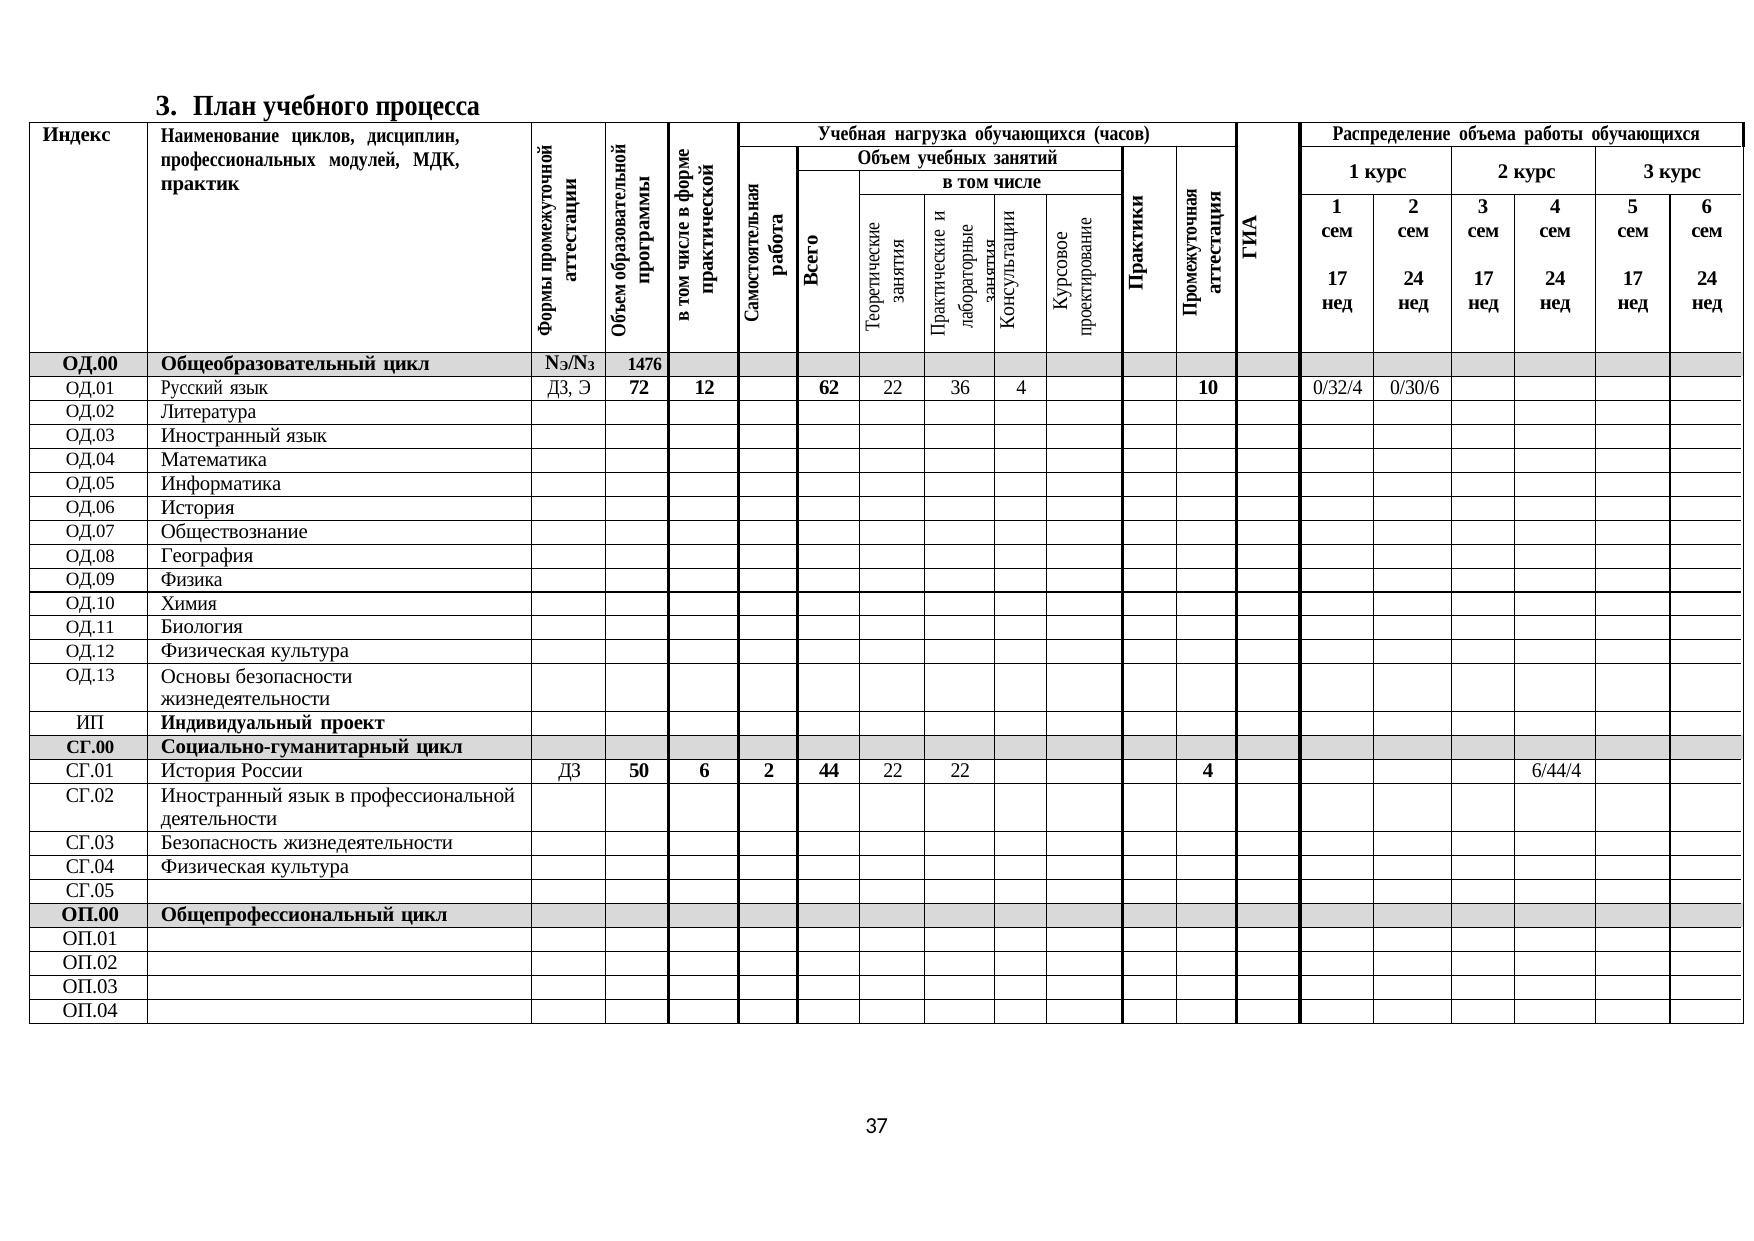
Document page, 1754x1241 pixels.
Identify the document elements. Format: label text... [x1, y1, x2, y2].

table_cell [925, 928, 994, 951]
table_cell [1238, 1000, 1298, 1023]
table_header Индекс [30, 123, 147, 352]
table_cell [1596, 952, 1669, 975]
table_cell [925, 856, 994, 879]
table_cell [925, 640, 994, 663]
table_cell [860, 521, 924, 543]
table_cell [740, 449, 796, 472]
table_cell [1302, 976, 1373, 999]
table_cell [1177, 497, 1235, 520]
table_cell [1302, 521, 1373, 543]
table_cell Объем учебных занятий [799, 147, 1121, 169]
table_cell [1515, 832, 1595, 855]
table_cell [1515, 401, 1595, 424]
table_cell [799, 353, 859, 376]
table_cell [670, 784, 737, 831]
table_cell [1515, 880, 1595, 903]
table_cell [1124, 1000, 1176, 1023]
table_cell [995, 784, 1046, 831]
table_cell [799, 401, 859, 424]
table_cell [1124, 736, 1176, 759]
table_cell [1238, 784, 1298, 831]
table_cell [995, 473, 1046, 496]
table_cell Информатика [148, 473, 531, 496]
table_cell 2 [740, 760, 796, 783]
table_cell ОД.02 [30, 401, 147, 424]
table_cell [1124, 712, 1176, 735]
table_cell [606, 401, 667, 424]
table_cell [532, 784, 605, 831]
table_cell 22 [925, 760, 994, 783]
table_cell 6 [670, 760, 737, 783]
table_cell [1238, 640, 1298, 663]
table_cell [1452, 784, 1514, 831]
table_cell Практики [1124, 147, 1176, 352]
table_cell [740, 880, 796, 903]
table_cell [1671, 855, 1743, 879]
table_cell Промежуточная аттестация [1177, 147, 1235, 352]
table_cell [1177, 1000, 1235, 1023]
table_cell [860, 353, 924, 376]
list План учебного процесса [155, 88, 1754, 121]
table_cell [606, 832, 667, 855]
table_cell [1177, 904, 1235, 927]
table_cell [1124, 640, 1176, 663]
table_cell [1515, 616, 1595, 639]
table_cell [1671, 879, 1743, 903]
table_header Наименование циклов, дисциплин, профессиональных модулей, МДК, практик [148, 123, 531, 352]
table_cell ИП [30, 712, 147, 735]
table_cell [1177, 928, 1235, 951]
table_cell [925, 401, 994, 424]
table_cell [148, 952, 531, 975]
table_cell [1302, 1000, 1373, 1023]
table_cell [532, 545, 605, 567]
table_cell [1515, 521, 1595, 543]
table_cell [1302, 856, 1373, 879]
table_cell [1452, 976, 1514, 999]
table_cell Физика [148, 569, 531, 591]
table_cell [740, 928, 796, 951]
table_cell [1177, 593, 1235, 615]
table_cell [740, 1000, 796, 1023]
table_cell [799, 832, 859, 855]
table_cell [925, 497, 994, 520]
table_cell [1671, 615, 1743, 639]
table_cell [1596, 784, 1669, 831]
table_cell [799, 449, 859, 472]
table_cell [1671, 759, 1743, 783]
table_cell [1124, 976, 1176, 999]
table_cell [1596, 616, 1669, 639]
table_cell [1374, 712, 1451, 735]
table_cell [1596, 425, 1669, 448]
table_cell [670, 880, 737, 903]
table_cell [1671, 544, 1743, 567]
table_cell [1452, 880, 1514, 903]
table_cell [1238, 616, 1298, 639]
table_cell [860, 593, 924, 615]
table_cell [670, 401, 737, 424]
table_cell [1452, 1000, 1514, 1023]
table_cell [740, 401, 796, 424]
table_cell [925, 1000, 994, 1023]
table_cell [1177, 521, 1235, 543]
table_cell [1047, 425, 1121, 448]
table_cell [532, 425, 605, 448]
table_cell [1452, 736, 1514, 759]
table_cell [1124, 401, 1176, 424]
table_cell [1124, 664, 1176, 711]
table_cell [1596, 473, 1669, 496]
table_cell [799, 712, 859, 735]
table_cell [1452, 904, 1514, 927]
table_cell [1047, 401, 1121, 424]
table_cell [1047, 904, 1121, 927]
table_cell СГ.05 [30, 880, 147, 903]
table_cell [925, 353, 994, 376]
table_cell [1515, 952, 1595, 975]
table_header Распределение объема работы обучающихся [1302, 123, 1742, 146]
table_cell [670, 545, 737, 567]
table_cell [606, 976, 667, 999]
table_cell [1452, 616, 1514, 639]
table_cell [532, 401, 605, 424]
table_cell [1374, 449, 1451, 472]
table_cell [1047, 545, 1121, 567]
table_cell Физическая культура [148, 640, 531, 663]
table_cell [1124, 784, 1176, 831]
table_cell [860, 616, 924, 639]
table_cell [860, 425, 924, 448]
table_cell [1238, 473, 1298, 496]
table_cell [1671, 831, 1743, 855]
table_cell [860, 880, 924, 903]
table_cell [1047, 784, 1121, 831]
table_cell [1515, 736, 1595, 759]
table_cell [1671, 735, 1743, 759]
table_cell [1302, 760, 1373, 783]
table_cell [1177, 401, 1235, 424]
table_cell [995, 712, 1046, 735]
table_cell [1047, 377, 1121, 400]
table_cell [1124, 856, 1176, 879]
table_cell ДЗ [532, 760, 605, 783]
table_cell [799, 880, 859, 903]
table_cell [532, 664, 605, 711]
table_cell [1671, 975, 1743, 999]
table_cell [1596, 736, 1669, 759]
table_cell [995, 401, 1046, 424]
table_cell [606, 425, 667, 448]
table_cell 2 сем 24 нед [1374, 195, 1451, 352]
table_cell [1302, 497, 1373, 520]
table_cell [740, 832, 796, 855]
table_cell [925, 616, 994, 639]
table_cell Русский язык [148, 377, 531, 400]
table_cell [1596, 569, 1669, 591]
table_cell [740, 712, 796, 735]
table_cell [1124, 928, 1176, 951]
table_cell Консультации [995, 195, 1046, 352]
table_cell [1124, 569, 1176, 591]
table_cell [995, 976, 1046, 999]
table_cell [860, 856, 924, 879]
table_cell [1177, 353, 1235, 376]
table_cell [670, 904, 737, 927]
table_cell [1177, 569, 1235, 591]
table_cell [1374, 425, 1451, 448]
table_cell ОД.05 [30, 473, 147, 496]
table_cell [925, 545, 994, 567]
table_cell [1374, 784, 1451, 831]
table_cell [1374, 401, 1451, 424]
table_cell [532, 497, 605, 520]
table_cell Индивидуальный проект [148, 712, 531, 735]
table_cell [1374, 497, 1451, 520]
table_cell [1374, 736, 1451, 759]
table_cell [532, 928, 605, 951]
table_cell [1452, 425, 1514, 448]
table_cell [1177, 473, 1235, 496]
table_cell [1124, 880, 1176, 903]
table_cell [1302, 473, 1373, 496]
table_cell [670, 449, 737, 472]
table_cell [1452, 712, 1514, 735]
table_cell [1596, 545, 1669, 567]
table_cell [799, 928, 859, 951]
table_cell [799, 545, 859, 567]
table_cell [1302, 616, 1373, 639]
table_cell [670, 712, 737, 735]
table_cell [995, 832, 1046, 855]
table_cell [860, 664, 924, 711]
table_cell [1452, 377, 1514, 400]
table_cell [1452, 760, 1514, 783]
table_cell [1671, 951, 1743, 975]
table_cell [1596, 904, 1669, 927]
table_cell [925, 832, 994, 855]
table_cell [1177, 616, 1235, 639]
table_cell в том числе [860, 171, 1121, 193]
table_cell [606, 545, 667, 567]
table_cell [1452, 640, 1514, 663]
table_cell [1302, 712, 1373, 735]
table_cell [1515, 712, 1595, 735]
table_cell [1671, 376, 1743, 400]
table_cell [740, 640, 796, 663]
table_cell [740, 497, 796, 520]
table_cell [1374, 760, 1451, 783]
table_cell [1177, 425, 1235, 448]
table_cell Общеобразовательный цикл [148, 353, 531, 376]
table_cell [1596, 976, 1669, 999]
table_cell [925, 425, 994, 448]
table_cell [925, 569, 994, 591]
table_cell [799, 616, 859, 639]
table_cell 1 сем 17 нед [1302, 195, 1373, 352]
table_cell [860, 784, 924, 831]
table_cell [532, 593, 605, 615]
table_cell [1238, 880, 1298, 903]
table_cell 6 сем 24 нед [1671, 194, 1743, 352]
table_cell [606, 784, 667, 831]
table_cell ОД.07 [30, 521, 147, 543]
table_cell [1124, 521, 1176, 543]
table_cell [1671, 400, 1743, 424]
table_cell [995, 545, 1046, 567]
table_cell [925, 521, 994, 543]
table_cell [860, 736, 924, 759]
table_cell 62 [799, 377, 859, 400]
table_cell Самостоятельная работа [740, 147, 796, 352]
table_cell [740, 473, 796, 496]
table_cell [1671, 424, 1743, 448]
table_cell [740, 952, 796, 975]
table_cell [925, 784, 994, 831]
table_cell [1671, 568, 1743, 591]
table_cell [1124, 952, 1176, 975]
table_cell [1515, 353, 1595, 376]
table_cell [1374, 952, 1451, 975]
table_cell [1515, 928, 1595, 951]
table_cell [1374, 928, 1451, 951]
table_cell [1047, 449, 1121, 472]
table_cell ОД.09 [30, 569, 147, 591]
table_cell [995, 736, 1046, 759]
table_cell [1238, 712, 1298, 735]
table_cell [1374, 353, 1451, 376]
table_cell [1302, 928, 1373, 951]
table_cell ОД.10 [30, 593, 147, 615]
table_cell [148, 928, 531, 951]
table_cell ОД.00 [30, 353, 147, 376]
table_cell [1124, 497, 1176, 520]
table_cell [1374, 856, 1451, 879]
table_cell [1177, 449, 1235, 472]
table_cell [1177, 664, 1235, 711]
table_cell [1302, 832, 1373, 855]
table_cell Практические и лабораторные занятия [925, 195, 994, 352]
table_cell Математика [148, 449, 531, 472]
table_cell [532, 569, 605, 591]
table_cell [1515, 425, 1595, 448]
table_cell [670, 952, 737, 975]
table_cell [1515, 497, 1595, 520]
table_cell [1452, 497, 1514, 520]
table_cell [1374, 521, 1451, 543]
table_cell [799, 593, 859, 615]
table_cell [1238, 928, 1298, 951]
table_cell [1452, 401, 1514, 424]
table_cell [1047, 640, 1121, 663]
table_cell 22 [860, 377, 924, 400]
table_cell [1596, 760, 1669, 783]
table_cell [1047, 569, 1121, 591]
table_cell [1124, 593, 1176, 615]
table_cell [1452, 545, 1514, 567]
table_cell [1596, 664, 1669, 711]
table_cell [925, 712, 994, 735]
table_cell [1515, 904, 1595, 927]
table_cell [925, 976, 994, 999]
table_cell [1452, 449, 1514, 472]
table_cell [1596, 353, 1669, 376]
table_cell ОП.01 [30, 928, 147, 951]
table_cell [995, 569, 1046, 591]
table_cell [995, 664, 1046, 711]
table_cell [925, 880, 994, 903]
table_cell [995, 425, 1046, 448]
table_cell 72 [606, 377, 667, 400]
table_cell [860, 1000, 924, 1023]
table_cell [1302, 545, 1373, 567]
table_cell [1047, 664, 1121, 711]
table_cell [1671, 496, 1743, 520]
table_cell [1515, 569, 1595, 591]
table_cell 6/44/4 [1515, 760, 1595, 783]
table_cell 50 [606, 760, 667, 783]
table_cell [1177, 545, 1235, 567]
table_cell [1596, 401, 1669, 424]
table_cell [1238, 856, 1298, 879]
table_cell [1671, 520, 1743, 543]
table_cell [925, 736, 994, 759]
table_cell [1177, 640, 1235, 663]
table_cell [670, 1000, 737, 1023]
table_cell [799, 521, 859, 543]
table_cell [1238, 736, 1298, 759]
table_cell [925, 664, 994, 711]
table_cell [1671, 903, 1743, 927]
table_cell [532, 712, 605, 735]
table_cell [1124, 616, 1176, 639]
table_cell [1302, 664, 1373, 711]
table_cell [860, 976, 924, 999]
table_cell [532, 449, 605, 472]
table_cell [670, 569, 737, 591]
table_cell Основы безопасности жизнедеятельности [148, 664, 531, 711]
table_cell [995, 640, 1046, 663]
table_cell [1596, 521, 1669, 543]
table_cell [995, 449, 1046, 472]
table_cell [532, 832, 605, 855]
table_cell 0/32/4 [1302, 377, 1373, 400]
table_cell [1238, 521, 1298, 543]
table_cell [1238, 497, 1298, 520]
table_cell [1452, 928, 1514, 951]
table_cell ОД.06 [30, 497, 147, 520]
table_cell [1671, 591, 1743, 615]
table_cell [925, 449, 994, 472]
table_cell [606, 569, 667, 591]
table_cell [1596, 377, 1669, 400]
table_cell [995, 521, 1046, 543]
table_cell [1515, 449, 1595, 472]
table_cell [1596, 449, 1669, 472]
table_cell 4 [995, 377, 1046, 400]
table_cell [1238, 377, 1298, 400]
table_cell [1452, 664, 1514, 711]
table_cell [1238, 832, 1298, 855]
table_header Объем образовательной программы [606, 123, 667, 352]
table_cell [995, 593, 1046, 615]
table_cell [670, 353, 737, 376]
table_cell [1596, 928, 1669, 951]
table_cell Курсовое проектирование [1047, 195, 1121, 352]
table_cell [860, 952, 924, 975]
table_cell [860, 928, 924, 951]
table_cell [1238, 425, 1298, 448]
table_cell ОП.02 [30, 952, 147, 975]
table_cell [925, 473, 994, 496]
table_cell [925, 952, 994, 975]
table_cell [860, 904, 924, 927]
table_cell 0/30/6 [1374, 377, 1451, 400]
table_cell [860, 497, 924, 520]
table_cell [1302, 952, 1373, 975]
table_cell [1124, 545, 1176, 567]
table_cell [1124, 760, 1176, 783]
table_cell [1515, 545, 1595, 567]
table_cell [1238, 952, 1298, 975]
table_cell [1515, 473, 1595, 496]
table_cell [799, 736, 859, 759]
table_cell [925, 904, 994, 927]
table_cell [1671, 448, 1743, 472]
table_cell [860, 640, 924, 663]
table_cell [1047, 473, 1121, 496]
table_cell [1124, 473, 1176, 496]
table_cell [1515, 976, 1595, 999]
table_cell [1452, 593, 1514, 615]
table_header Учебная нагрузка обучающихся (часов) [740, 123, 1235, 146]
table_cell [799, 425, 859, 448]
table_cell [1177, 880, 1235, 903]
table_cell [606, 449, 667, 472]
table_cell [740, 521, 796, 543]
table_cell [799, 473, 859, 496]
table_cell [532, 521, 605, 543]
table_cell [740, 616, 796, 639]
table_cell [532, 904, 605, 927]
table_cell [1302, 904, 1373, 927]
table_cell 22 [860, 760, 924, 783]
table_cell [1596, 497, 1669, 520]
table_cell Иностранный язык [148, 425, 531, 448]
table_cell Социально-гуманитарный цикл [148, 736, 531, 759]
table_cell [740, 664, 796, 711]
table_cell [1452, 569, 1514, 591]
table_cell [925, 593, 994, 615]
table_cell [606, 880, 667, 903]
table_cell [1177, 736, 1235, 759]
table_cell 3 курс [1596, 146, 1743, 193]
table_cell [606, 1000, 667, 1023]
table_cell [606, 616, 667, 639]
table_cell [1124, 353, 1176, 376]
table_cell [995, 880, 1046, 903]
table_cell [670, 593, 737, 615]
table_cell [606, 473, 667, 496]
table_cell [606, 593, 667, 615]
table_cell [1374, 616, 1451, 639]
table_cell [1374, 1000, 1451, 1023]
table_cell [1302, 640, 1373, 663]
table_cell [1047, 593, 1121, 615]
table_cell ОП.00 [30, 904, 147, 927]
table_cell [1238, 449, 1298, 472]
table_header Формы промежуточной аттестации [532, 123, 605, 352]
table_cell [670, 616, 737, 639]
table_cell [1238, 760, 1298, 783]
table_cell [799, 1000, 859, 1023]
table_cell [1671, 783, 1743, 831]
table_cell [1671, 663, 1743, 711]
table_cell [995, 353, 1046, 376]
table_cell [1047, 760, 1121, 783]
table_cell [1374, 976, 1451, 999]
table_cell [606, 736, 667, 759]
table_cell [995, 928, 1046, 951]
table_cell [995, 1000, 1046, 1023]
table_cell [1596, 1000, 1669, 1023]
table_cell Биология [148, 616, 531, 639]
table_cell [740, 425, 796, 448]
table_cell [1177, 976, 1235, 999]
table_cell [995, 616, 1046, 639]
table_cell [606, 904, 667, 927]
table_cell [1374, 545, 1451, 567]
table_cell [860, 832, 924, 855]
table_cell Общепрофессиональный цикл [148, 904, 531, 927]
table_cell ДЗ, Э [532, 377, 605, 400]
table_cell [860, 545, 924, 567]
table_cell [1238, 593, 1298, 615]
table_cell [1302, 784, 1373, 831]
table_cell [148, 880, 531, 903]
table_cell [606, 664, 667, 711]
table_cell [1671, 711, 1743, 735]
table_cell [1047, 856, 1121, 879]
table_cell [1515, 377, 1595, 400]
table_cell 5 сем 17 нед [1596, 195, 1669, 352]
table_cell [1374, 880, 1451, 903]
table_cell Физическая культура [148, 856, 531, 879]
table_cell ОД.13 [30, 664, 147, 711]
table_cell [606, 521, 667, 543]
table_cell [670, 664, 737, 711]
table_cell [606, 497, 667, 520]
table_cell 1 курс [1302, 147, 1451, 193]
table_cell [1671, 472, 1743, 496]
table_cell [532, 473, 605, 496]
table_cell [1124, 832, 1176, 855]
table_cell [1374, 593, 1451, 615]
table_cell [799, 976, 859, 999]
table_cell [740, 545, 796, 567]
table_cell 1476 [606, 353, 667, 376]
table_cell [740, 569, 796, 591]
table_cell [995, 760, 1046, 783]
table_cell [740, 736, 796, 759]
table_cell [1452, 521, 1514, 543]
table_cell [1302, 353, 1373, 376]
table_cell [1302, 401, 1373, 424]
table_cell [995, 856, 1046, 879]
table_cell [1302, 736, 1373, 759]
table_cell [740, 593, 796, 615]
table_cell Иностранный язык в профессиональной деятельности [148, 784, 531, 831]
table_cell [532, 976, 605, 999]
table_cell [1302, 593, 1373, 615]
table_cell [1515, 856, 1595, 879]
table_cell [606, 640, 667, 663]
table_cell [799, 904, 859, 927]
table_cell [740, 856, 796, 879]
table_cell [1596, 712, 1669, 735]
table_cell [1124, 425, 1176, 448]
table_cell [1047, 712, 1121, 735]
table_cell [148, 976, 531, 999]
table_cell [670, 976, 737, 999]
table_cell [1671, 999, 1743, 1023]
table_cell [860, 473, 924, 496]
table_cell [1452, 473, 1514, 496]
table_cell ОД.08 [30, 545, 147, 567]
table_cell [1124, 377, 1176, 400]
table_cell ОП.04 [30, 1000, 147, 1023]
table_cell [1177, 856, 1235, 879]
table_cell [1374, 569, 1451, 591]
table_cell [799, 497, 859, 520]
table_cell [532, 880, 605, 903]
table_cell [1238, 904, 1298, 927]
table_cell Литература [148, 401, 531, 424]
table_cell [860, 401, 924, 424]
table_cell [532, 856, 605, 879]
table_cell Обществознание [148, 521, 531, 543]
table_cell [1047, 976, 1121, 999]
table_cell География [148, 545, 531, 567]
table_cell [799, 856, 859, 879]
table_cell [532, 736, 605, 759]
table_cell [670, 425, 737, 448]
table_cell [860, 569, 924, 591]
table_cell [1238, 353, 1298, 376]
table_cell [1452, 832, 1514, 855]
table_cell 44 [799, 760, 859, 783]
table_cell [799, 664, 859, 711]
table_cell Химия [148, 593, 531, 615]
table_cell NЭ/NЗ [532, 353, 605, 376]
table_cell [1374, 664, 1451, 711]
table_cell [1047, 521, 1121, 543]
table_cell [670, 832, 737, 855]
table_cell [860, 712, 924, 735]
table_cell [532, 952, 605, 975]
table_cell [740, 784, 796, 831]
table_cell [1302, 449, 1373, 472]
table_cell [740, 976, 796, 999]
table_cell [532, 1000, 605, 1023]
table_cell 36 [925, 377, 994, 400]
table_cell 3 сем 17 нед [1452, 195, 1514, 352]
table_cell 4 [1177, 760, 1235, 783]
table_cell [1177, 832, 1235, 855]
table_cell ОД.12 [30, 640, 147, 663]
table_cell [1302, 425, 1373, 448]
table_cell [1515, 593, 1595, 615]
table_cell [670, 736, 737, 759]
table_cell [670, 928, 737, 951]
table_cell [1047, 832, 1121, 855]
table_cell ОД.11 [30, 616, 147, 639]
table_cell [670, 856, 737, 879]
table_cell [1671, 639, 1743, 663]
table_cell ОД.03 [30, 425, 147, 448]
table_cell Всего [799, 171, 859, 352]
table_cell [995, 904, 1046, 927]
table_cell СГ.04 [30, 856, 147, 879]
table_cell [1374, 473, 1451, 496]
table_cell [1124, 449, 1176, 472]
table_header в том числе в форме практической [670, 123, 737, 352]
table_cell [1177, 952, 1235, 975]
table_cell [670, 640, 737, 663]
table_cell [1047, 616, 1121, 639]
table_cell ОД.04 [30, 449, 147, 472]
table_cell СГ.00 [30, 736, 147, 759]
table_cell [1596, 593, 1669, 615]
table_cell [1047, 353, 1121, 376]
table_cell [1374, 832, 1451, 855]
table_cell [1596, 880, 1669, 903]
table_cell [1302, 880, 1373, 903]
table_cell [1596, 856, 1669, 879]
table_cell [606, 952, 667, 975]
table_cell СГ.02 [30, 784, 147, 831]
table_cell [740, 377, 796, 400]
table_cell [606, 712, 667, 735]
table_cell [1238, 664, 1298, 711]
table_cell [1515, 784, 1595, 831]
table_cell [799, 784, 859, 831]
table_cell История [148, 497, 531, 520]
table_cell [740, 904, 796, 927]
table_cell [1177, 784, 1235, 831]
table_cell Безопасность жизнедеятельности [148, 832, 531, 855]
table_cell [1124, 904, 1176, 927]
table_cell [1452, 952, 1514, 975]
table_cell [1047, 1000, 1121, 1023]
table_cell [1238, 545, 1298, 567]
table_cell [1596, 832, 1669, 855]
table_cell [1238, 976, 1298, 999]
table_cell [1047, 928, 1121, 951]
table_cell [1515, 1000, 1595, 1023]
table_cell [1374, 904, 1451, 927]
table_cell [670, 521, 737, 543]
table_cell [1238, 401, 1298, 424]
table_cell [1047, 880, 1121, 903]
table_cell Теоретические занятия [860, 195, 924, 352]
table_cell [1177, 712, 1235, 735]
table_cell [1302, 569, 1373, 591]
table_cell [1596, 640, 1669, 663]
table_cell [1515, 664, 1595, 711]
table_cell 12 [670, 377, 737, 400]
table_cell СГ.01 [30, 760, 147, 783]
table_cell ОД.01 [30, 377, 147, 400]
table_cell [799, 569, 859, 591]
table_cell СГ.03 [30, 832, 147, 855]
table_cell [1452, 353, 1514, 376]
table_cell 4 сем 24 нед [1515, 195, 1595, 352]
table_cell [1047, 497, 1121, 520]
table_cell [995, 497, 1046, 520]
table_cell [860, 449, 924, 472]
table_cell [606, 928, 667, 951]
table_cell ОП.03 [30, 976, 147, 999]
table_cell [1047, 736, 1121, 759]
table_cell [670, 497, 737, 520]
table_cell [1671, 927, 1743, 951]
table_cell [532, 616, 605, 639]
table_cell 10 [1177, 377, 1235, 400]
table_cell [1238, 569, 1298, 591]
table_cell [740, 353, 796, 376]
table_cell [148, 1000, 531, 1023]
table_cell [1047, 952, 1121, 975]
table_cell [799, 640, 859, 663]
table_cell [606, 856, 667, 879]
table_cell [1374, 640, 1451, 663]
table_cell [1452, 856, 1514, 879]
table_header ГИА [1238, 123, 1298, 352]
table_cell [995, 952, 1046, 975]
table_cell 2 курс [1452, 147, 1595, 193]
table_cell История России [148, 760, 531, 783]
table_cell [1671, 352, 1743, 376]
table_cell [670, 473, 737, 496]
table_cell [1515, 640, 1595, 663]
table_cell [799, 952, 859, 975]
table_cell [532, 640, 605, 663]
